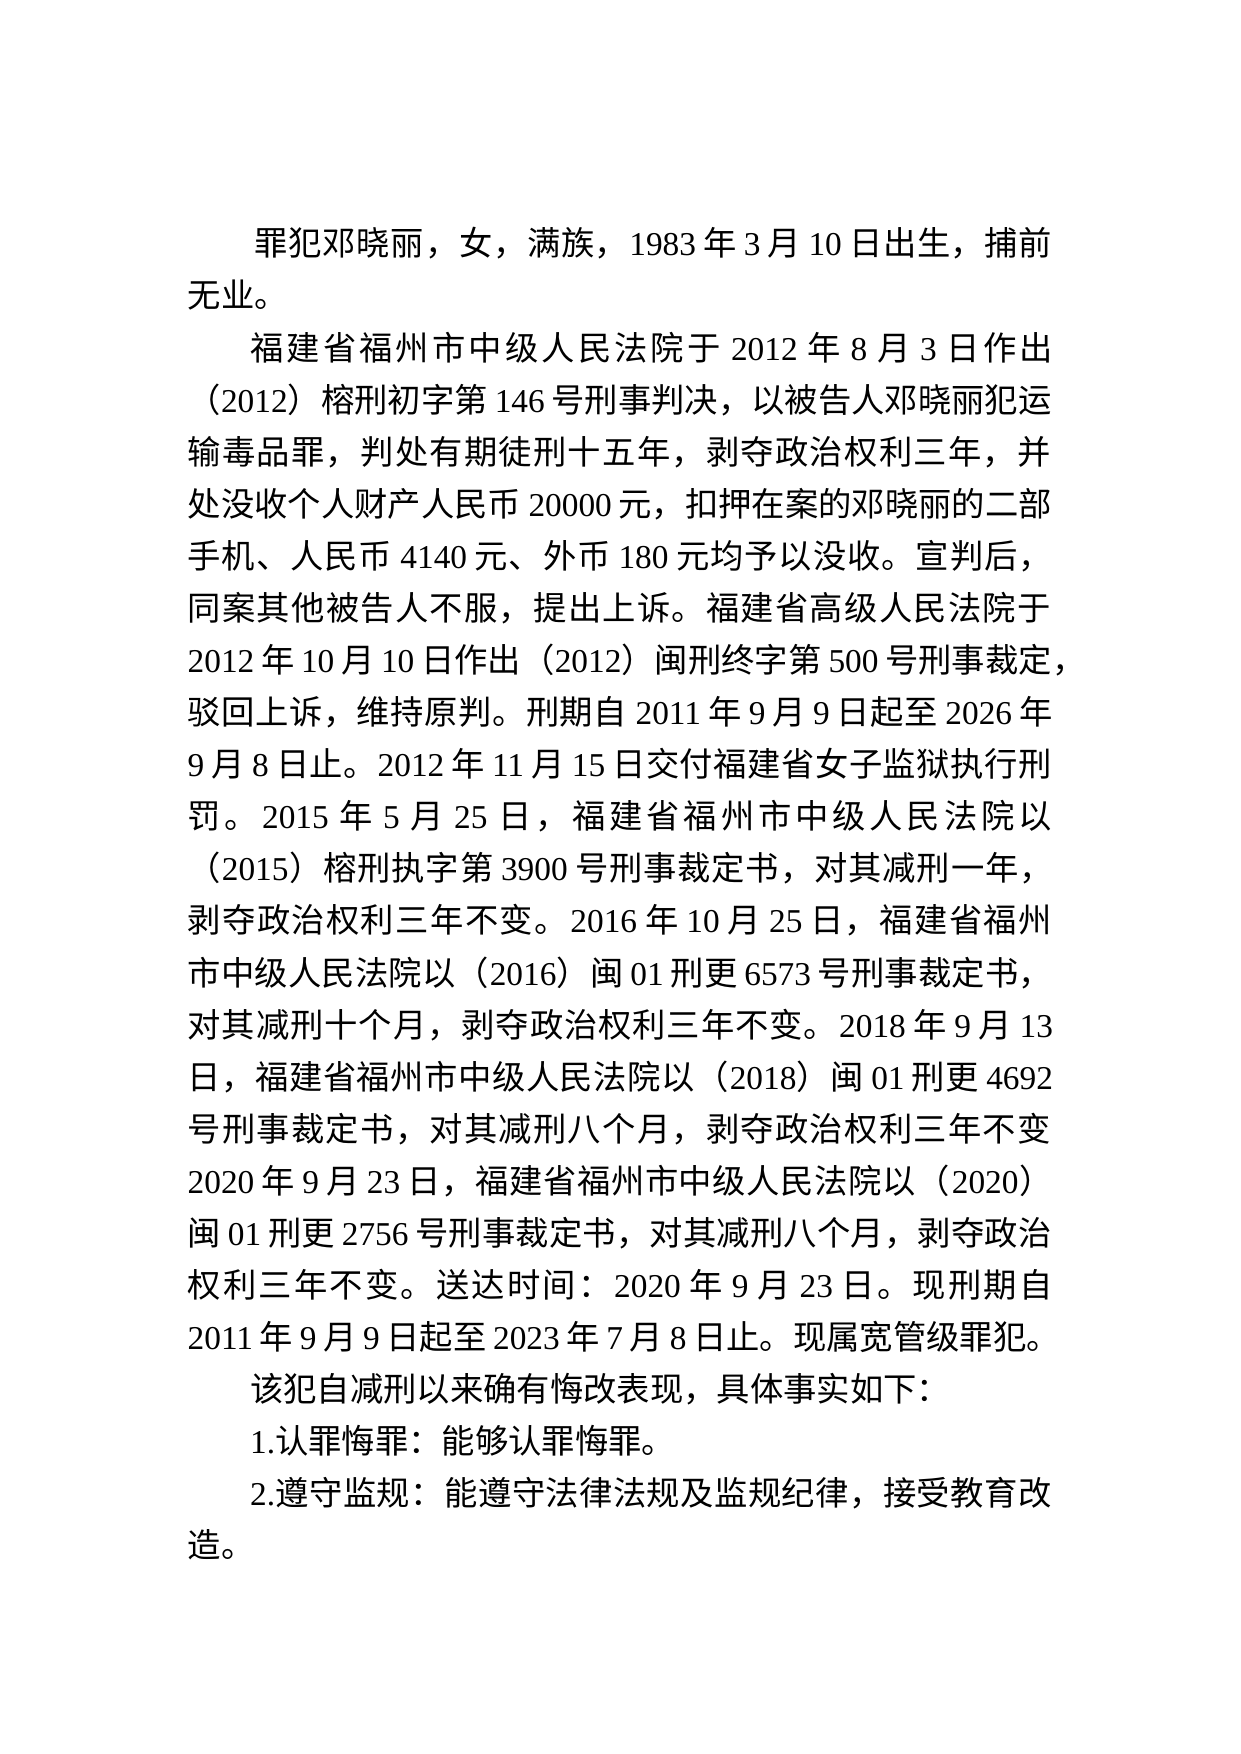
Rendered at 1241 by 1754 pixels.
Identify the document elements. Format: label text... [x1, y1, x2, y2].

text 福建省福州市中级人民法院于2012年8月3日作出（2012）榕刑初字第146号刑事判决，以被告人邓晓丽犯运输毒品罪，判处有期徒刑十五年，剥夺政治权利三年，并处没收个人财产人民币20000元，扣押在案的邓晓丽的二部手机、人民币4140元、外币180元均予以没收。宣判后，同案其他被告人不服，提出上诉。福建省高级人民法院于2012年10月10日作出（2012）闽刑终字第500号刑事裁定，驳回上诉，维持原判。刑期自2011年9月9日起至2026年9月8日止。2012年11月15日交付福建省女子监狱执行刑罚。2015年5月25日，福建省福州市中级人民法院以（2015）榕刑执字第3900号刑事裁定书，对其减刑一年，剥夺政治权利三年不变。2016年10月25日，福建省福州市中级人民法院以（2016）闽01刑更6573号刑事裁定书，对其减刑十个月，剥夺政治权利三年不变。2018年9月13日，福建省福州市中级人民法院以（2018）闽01刑更4692号刑事裁定书，对其减刑八个月，剥夺政治权利三年不变。2020年9月23日，福建省福州市中级人民法院以（2020）闽01刑更2756号刑事裁定书，对其减刑八个月，剥夺政治权利三年不变。送达时间：2020年9月23日。现刑期自2011年9月9日起至2023年7月8日止。现属宽管级罪犯。 [187, 318, 1053, 1360]
text 该犯自减刑以来确有悔改表现，具体事实如下： [187, 1360, 1053, 1412]
text 2.遵守监规：能遵守法律法规及监规纪律，接受教育改造。 [187, 1464, 1053, 1568]
text 罪犯邓晓丽，女，满族，1983年3月10日出生，捕前无业。 [187, 214, 1053, 318]
text 1.认罪悔罪：能够认罪悔罪。 [187, 1412, 1053, 1464]
